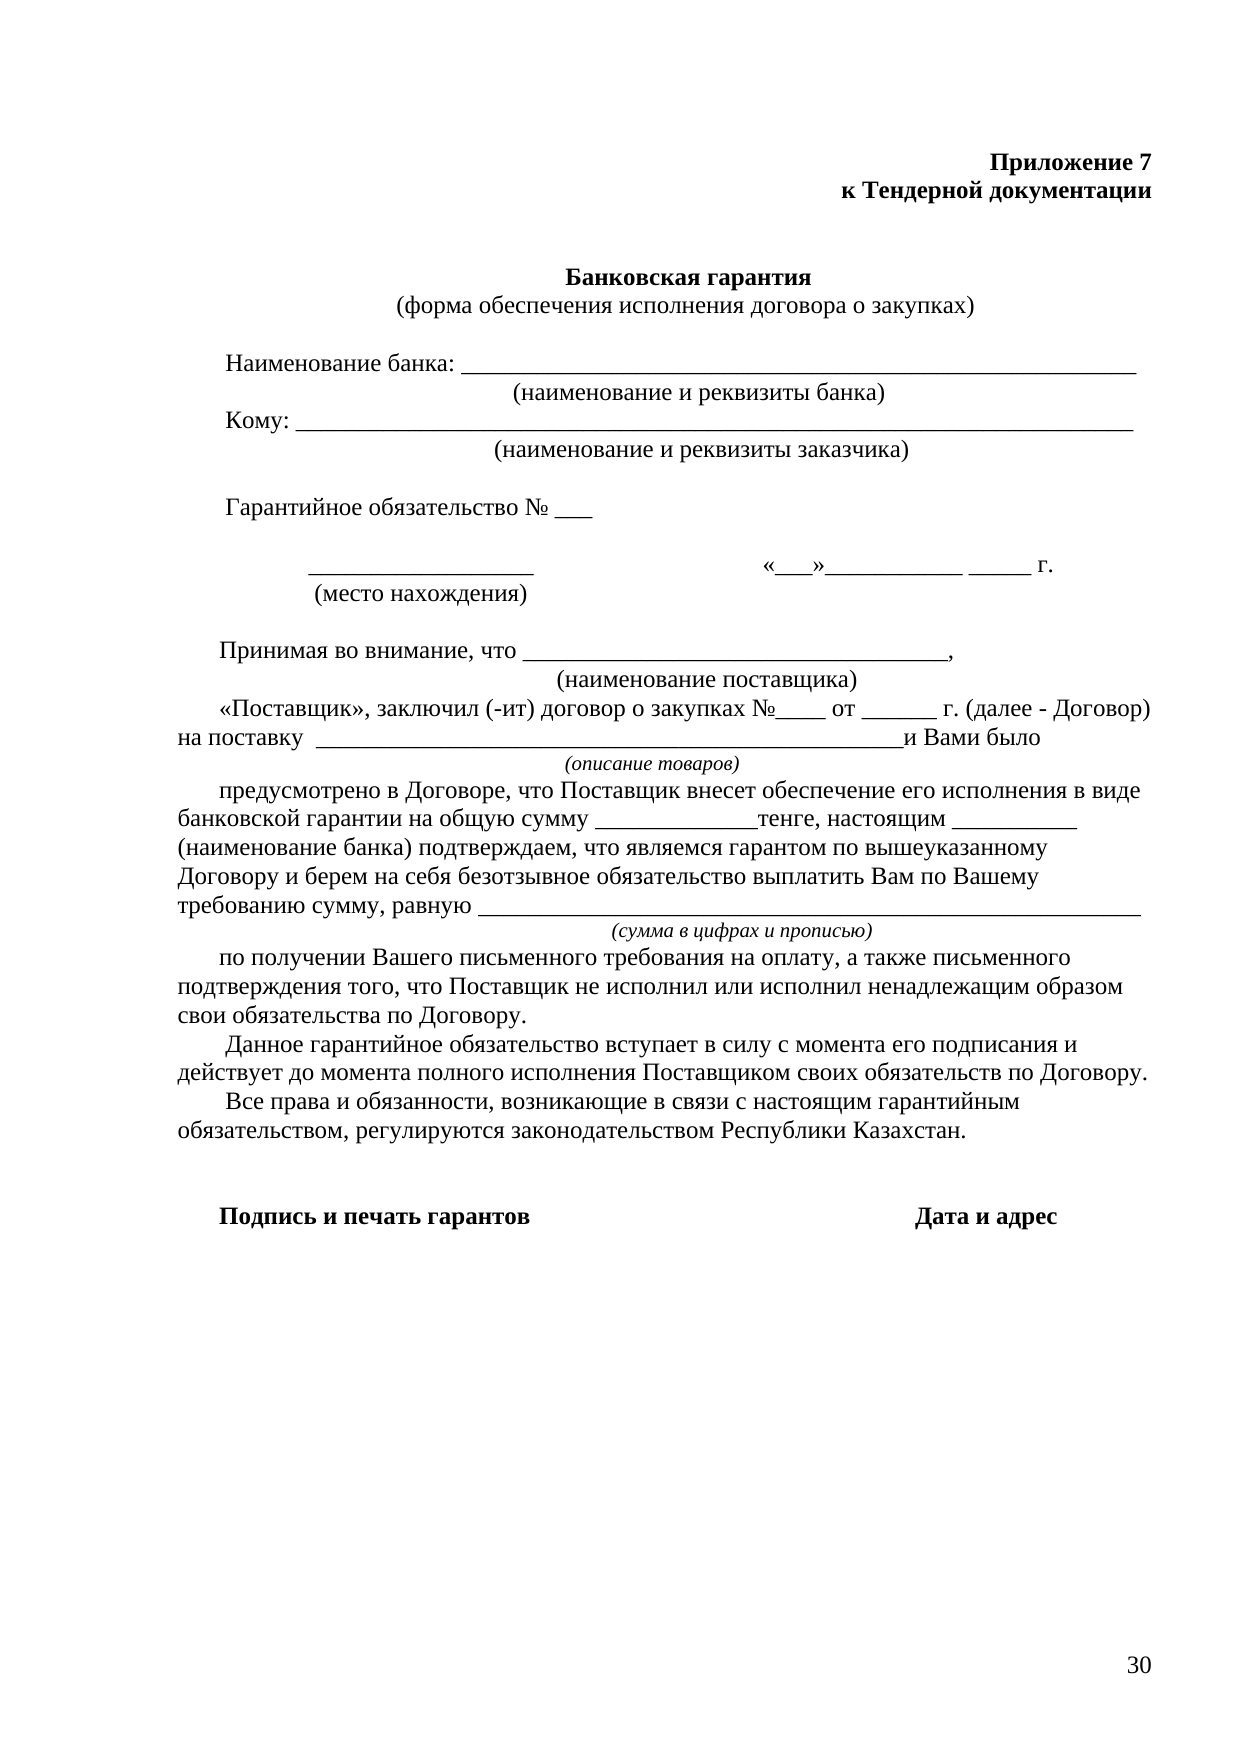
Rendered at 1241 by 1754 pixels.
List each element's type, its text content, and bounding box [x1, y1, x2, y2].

text (наименование и реквизиты банка) [177, 377, 1152, 406]
text (форма обеспечения исполнения договора о закупках) [177, 291, 1152, 319]
text Приложение 7 [177, 147, 1152, 176]
text «Поставщик», заключил (-ит) договор о закупках №____ от ______ г. (далее - Договор) на поставку _______________________________________________и Вами было [177, 693, 1152, 751]
text (наименование поставщика) [177, 664, 1152, 693]
text предусмотрено в Договоре, что Поставщик внесет обеспечение его исполнения в виде банковской гарантии на общую сумму _____________тенге, настоящим __________ (наименование банка) подтверждаем, что являемся гарантом по вышеуказанному Договору и берем на себя безотзывное обязательство выплатить Вам по Вашему требованию сумму, равную _____________________________________________________ [177, 775, 1152, 918]
table_header __________________ (место нахождения) [177, 549, 664, 607]
text Подпись и печать гарантов Дата и адрес [177, 1201, 1152, 1230]
text (сумма в цифрах и прописью) [177, 918, 1152, 942]
text Все права и обязанности, возникающие в связи с настоящим гарантийным обязательством, регулируются законодательством Республики Казахстан. [177, 1086, 1152, 1144]
text Банковская гарантия [177, 262, 1152, 291]
text к Тендерной документации [177, 176, 1152, 204]
text (наименование и реквизиты заказчика) [177, 434, 1152, 463]
text Наименование банка: ______________________________________________________ [177, 348, 1152, 377]
text Кому: ___________________________________________________________________ [177, 406, 1152, 434]
text Данное гарантийное обязательство вступает в силу с момента его подписания и действует до момента полного исполнения Поставщиком своих обязательств по Договору. [177, 1029, 1152, 1086]
table_header «___»___________ _____ г. [664, 549, 1152, 607]
text (описание товаров) [177, 751, 1152, 775]
text Гарантийное обязательство № ___ [177, 492, 1152, 521]
text Принимая во внимание, что __________________________________, [177, 636, 1152, 664]
text по получении Вашего письменного требования на оплату, а также письменного подтверждения того, что Поставщик не исполнил или исполнил ненадлежащим образом свои обязательства по Договору. [177, 942, 1152, 1029]
